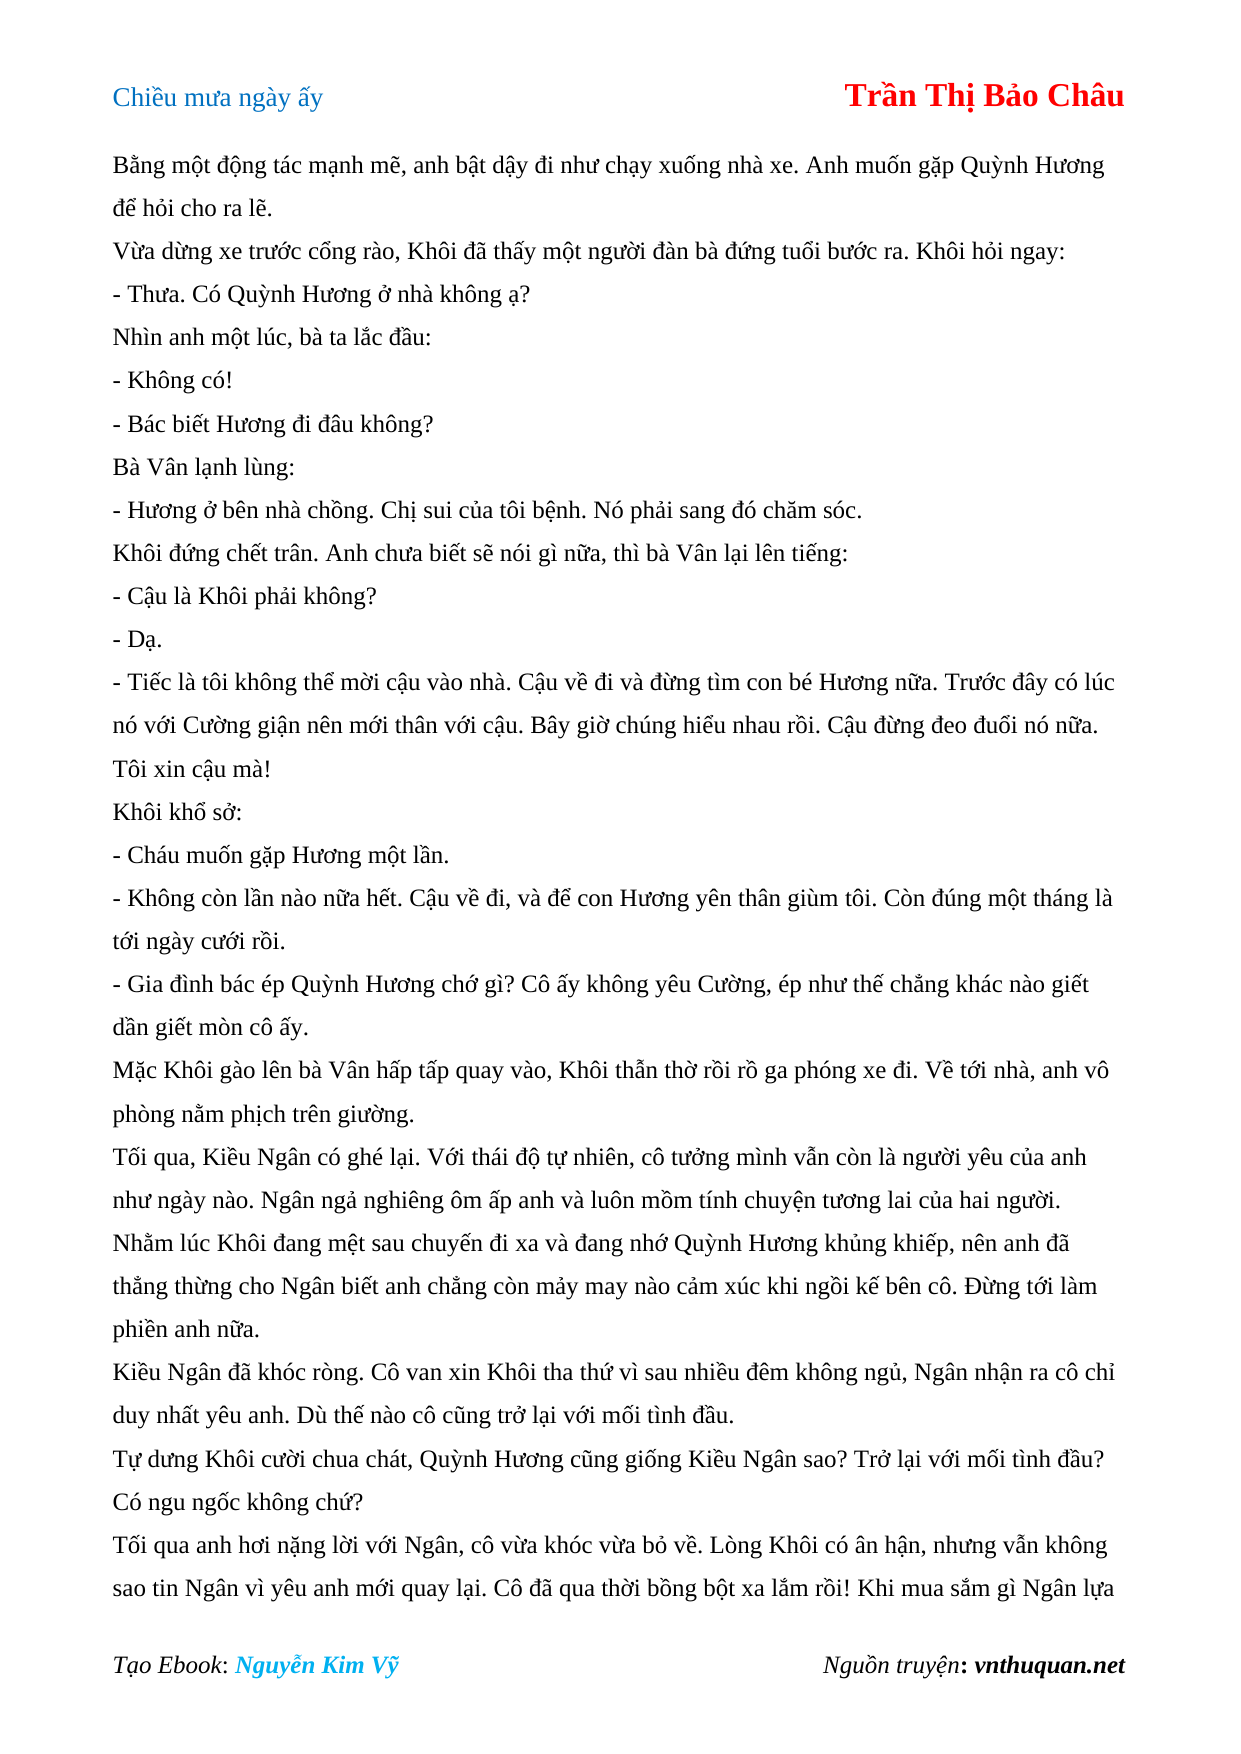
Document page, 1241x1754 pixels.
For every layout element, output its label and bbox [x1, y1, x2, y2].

text [112, 150, 1128, 1602]
